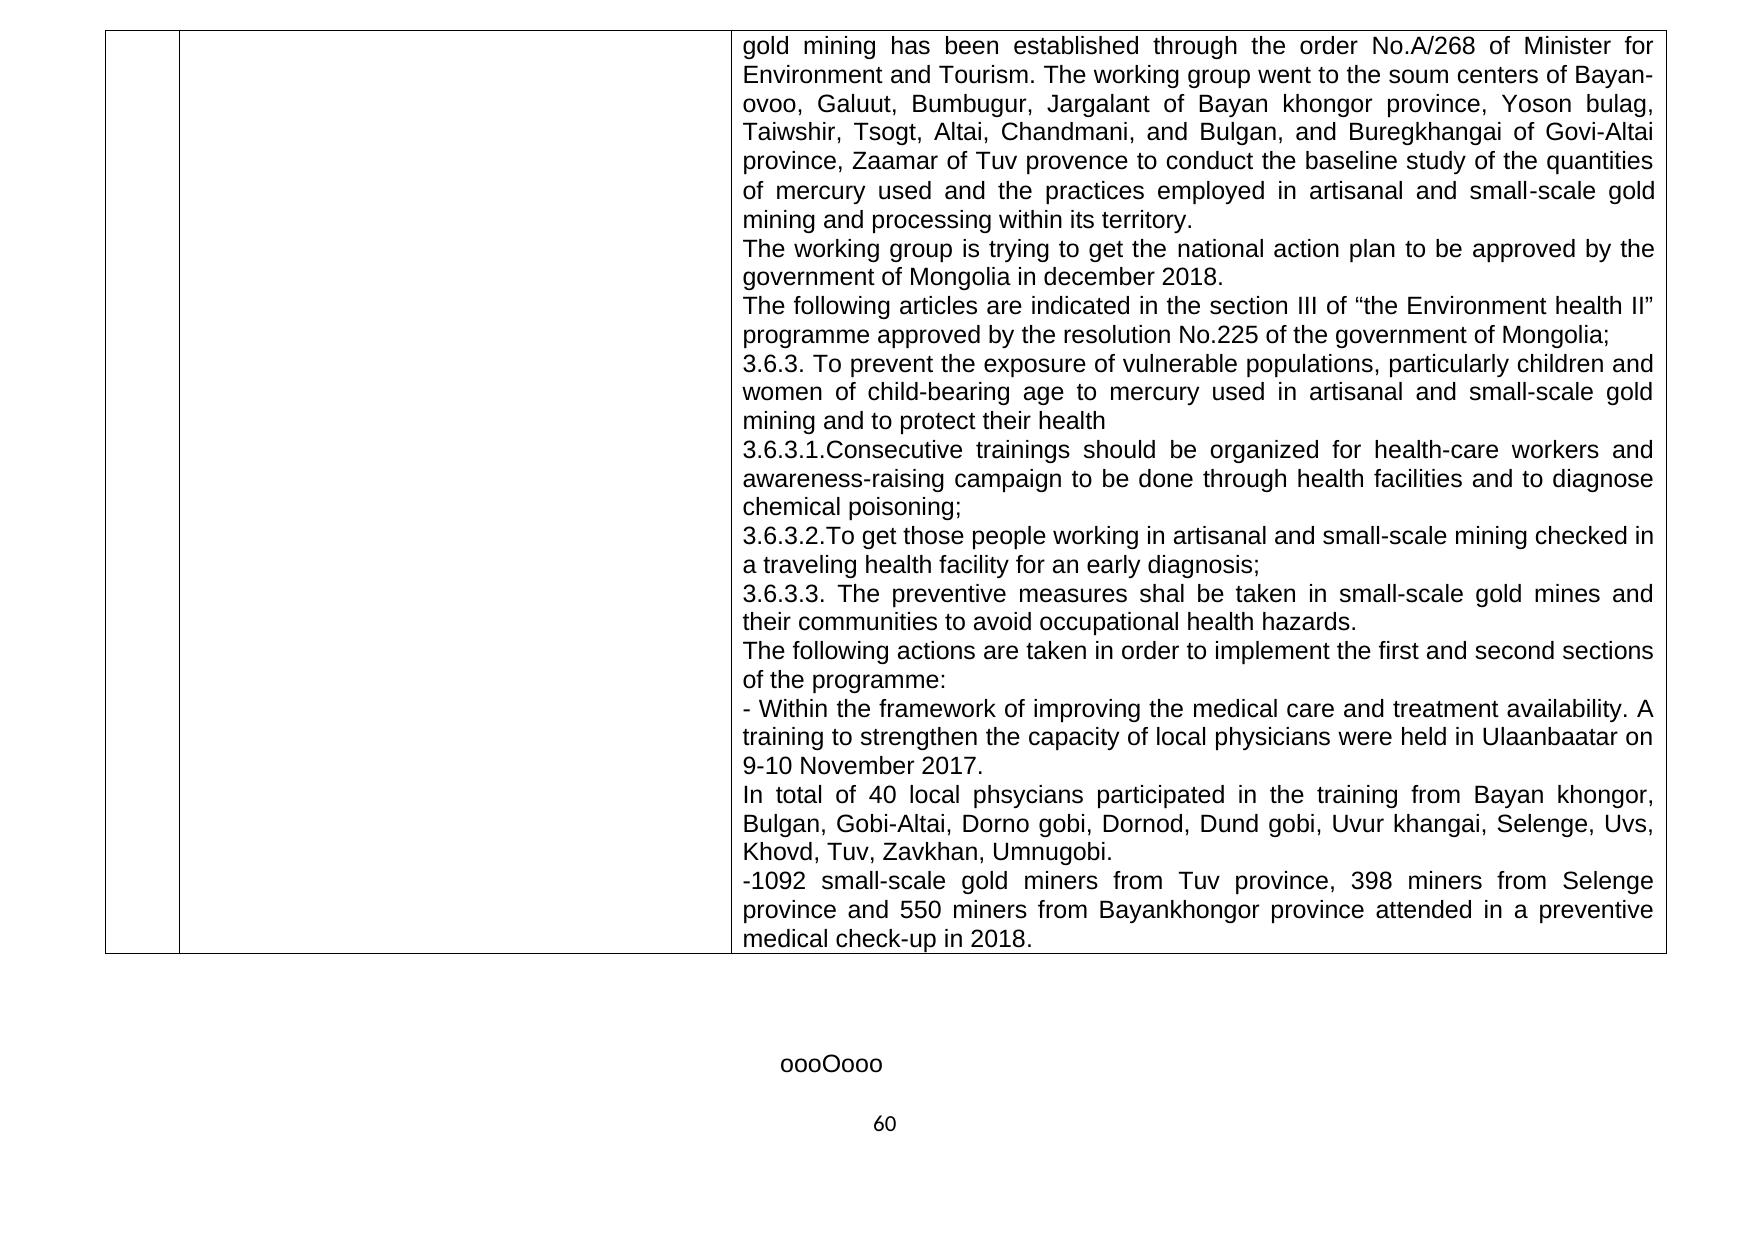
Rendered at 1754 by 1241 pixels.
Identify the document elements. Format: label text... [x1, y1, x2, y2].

table_cell [106, 31, 179, 952]
text оооОооо [780, 1049, 1664, 1078]
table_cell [180, 31, 731, 952]
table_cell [732, 31, 1666, 952]
